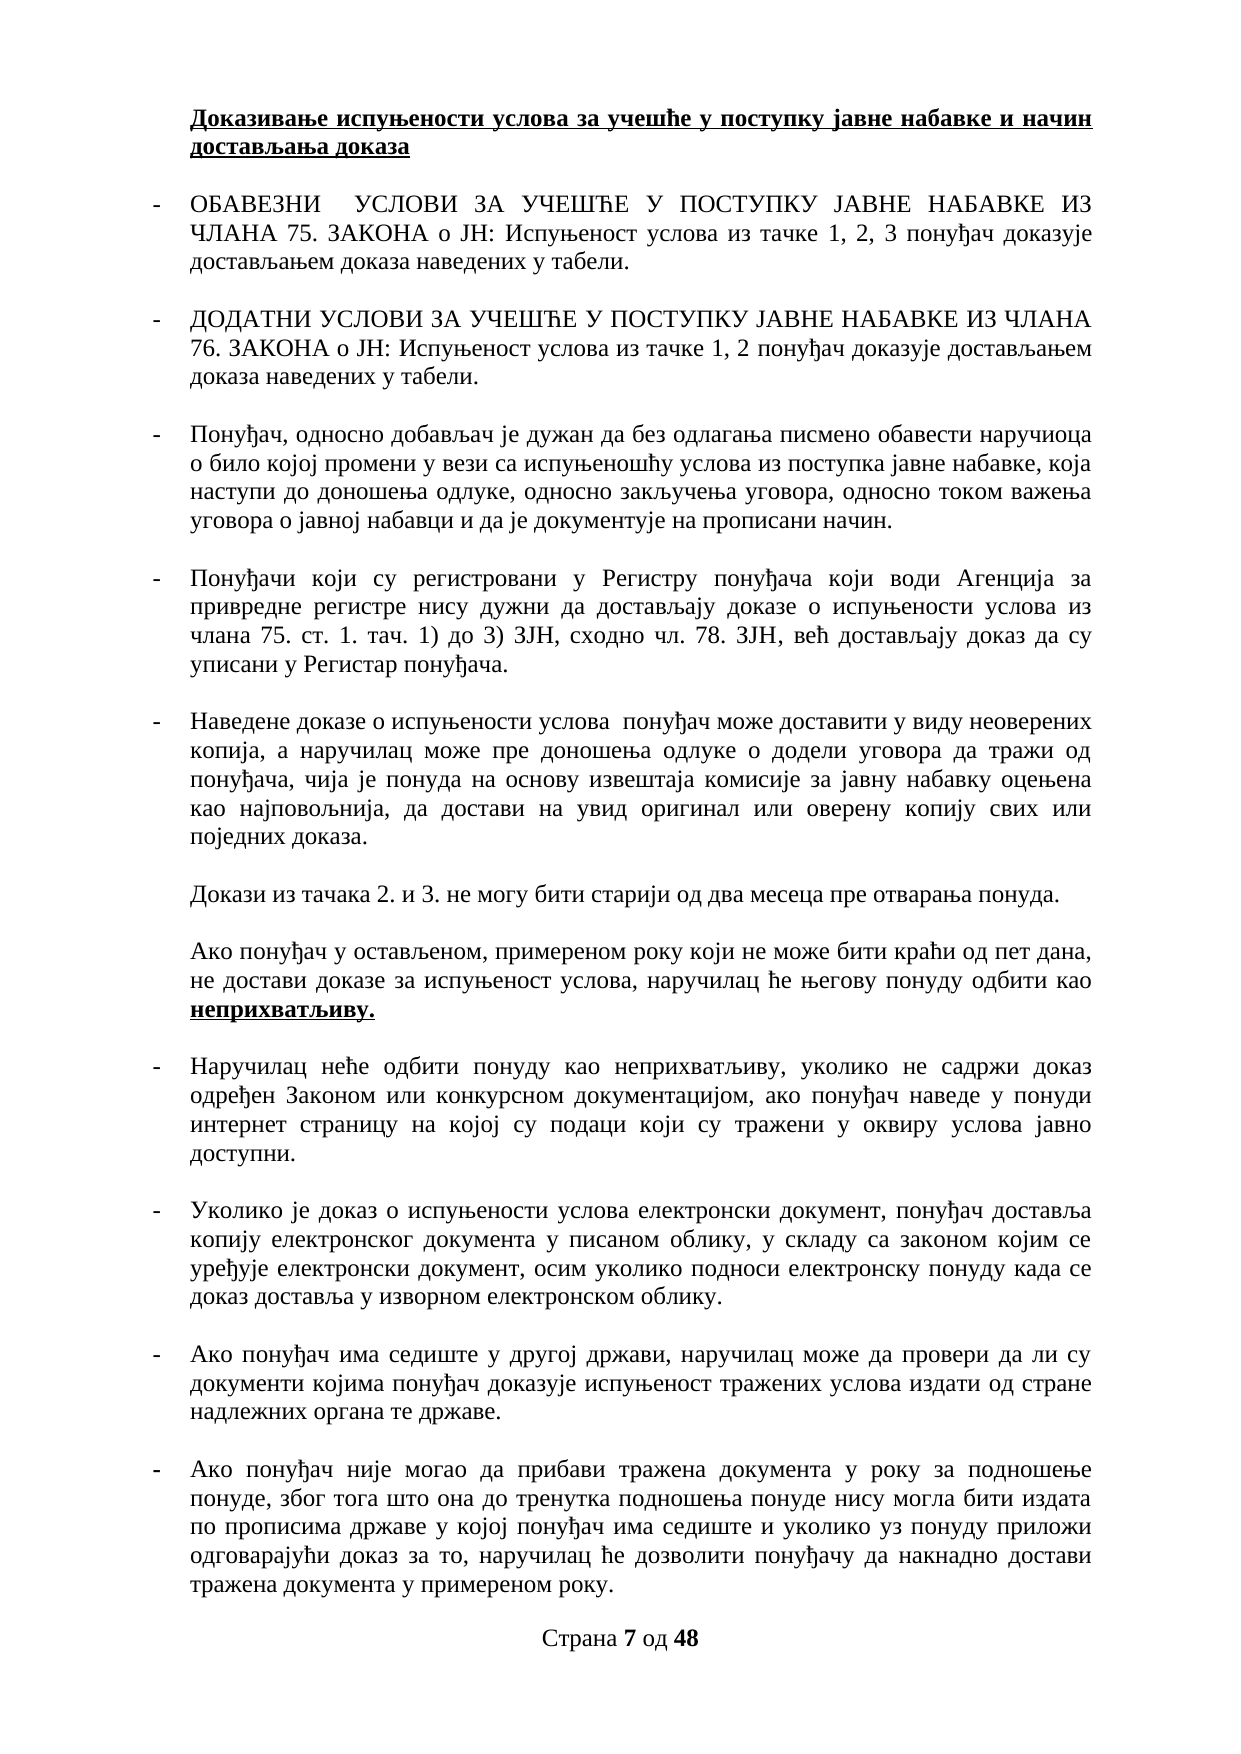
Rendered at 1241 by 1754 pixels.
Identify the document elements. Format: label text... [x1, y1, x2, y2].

list Наручилац неће одбити понуду као неприхватљиву, уколико не садржи доказ одређен Законом или конкурсном документацијом, ако понуђач наведе у понуди интернет страницу на којој су подаци који су тражени у оквиру услова јавно доступни. [152, 1051, 1092, 1166]
list Ако понуђач има седиште у другој држави, наручилац може да провери да ли су документи којима понуђач доказује испуњеност тражених услова издати од стране надлежних органа те државе. [152, 1339, 1092, 1425]
list Уколико је доказ о испуњености услова електронски документ, понуђач доставља копију електронског документа у писаном облику, у складу са законом којим се уређује електронски документ, осим уколико подноси електронску понуду када се доказ доставља у изворном електронском облику. [152, 1195, 1092, 1310]
list Доказивање испуњености услова за учешће у поступку јавне набавке и начин достављања доказа [190, 129, 1092, 160]
list Доказивање испуњености услова за учешће у поступку јавне набавке и начин достављања доказа [190, 103, 1092, 128]
list Докази из тачака 2. и 3. не могу бити старији од два месеца пре отварања понуда. [190, 879, 1092, 908]
list ДОДАТНИ УСЛОВИ ЗА УЧЕШЋЕ У ПОСТУПКУ ЈАВНЕ НАБАВКЕ ИЗ ЧЛАНА 76. ЗАКОНА о ЈН: Испуњеност услова из тачке 1, 2 понуђач доказује достављањем доказа наведених у табели. [152, 304, 1092, 390]
list Понуђачи који су регистровани у Регистру понуђача који води Агенција за привредне регистре нису дужни да достављају доказе о испуњености услова из члана 75. ст. 1. тач. 1) до 3) ЗЈН, сходно чл. 78. ЗЈН, већ достављају доказ да су уписани у Регистар понуђача. [152, 563, 1092, 678]
list Понуђач, односно добављач је дужан да без одлагања писмено обавести наручиоца о било којој промени у вези са испуњеношћу услова из поступка јавне набавке, која наступи до доношења одлуке, односно закључења уговора, односно током важења уговора о јавној набавци и да је документује на прописани начин. [152, 419, 1092, 534]
list ОБАВЕЗНИ УСЛОВИ ЗА УЧЕШЋЕ У ПОСТУПКУ ЈАВНЕ НАБАВКЕ ИЗ ЧЛАНА 75. ЗАКОНА о ЈН: Испуњеност услова из тачке 1, 2, 3 понуђач доказује достављањем доказа наведених у табели. [152, 189, 1092, 275]
list Наведене доказе о испуњености услова понуђач може доставити у виду неоверених копија, а наручилац може пре доношења одлуке о додели уговора да тражи од понуђача, чија је понуда на основу извештаја комисије за јавну набавку оцењена као најповољнија, да достави на увид оригинал или оверену копију свих или поједних доказа. [152, 706, 1092, 850]
list Ако понуђач у остављеном, примереном року који не може бити краћи од пет дана, не достави доказе за испуњеност услова, наручилац ће његову понуду одбити као неприхватљиву. [190, 936, 1092, 1023]
list Ако понуђач није могао да прибави тражена документа у року за подношење понуде, због тога што она до тренутка подношења понуде нису могла бити издата по прописима државе у којој понуђач има седиште и уколико уз понуду приложи одговарајући доказ за то, наручилац ће дозволити понуђачу да накнадно достави тражена документа у примереном року. [152, 1454, 1092, 1598]
